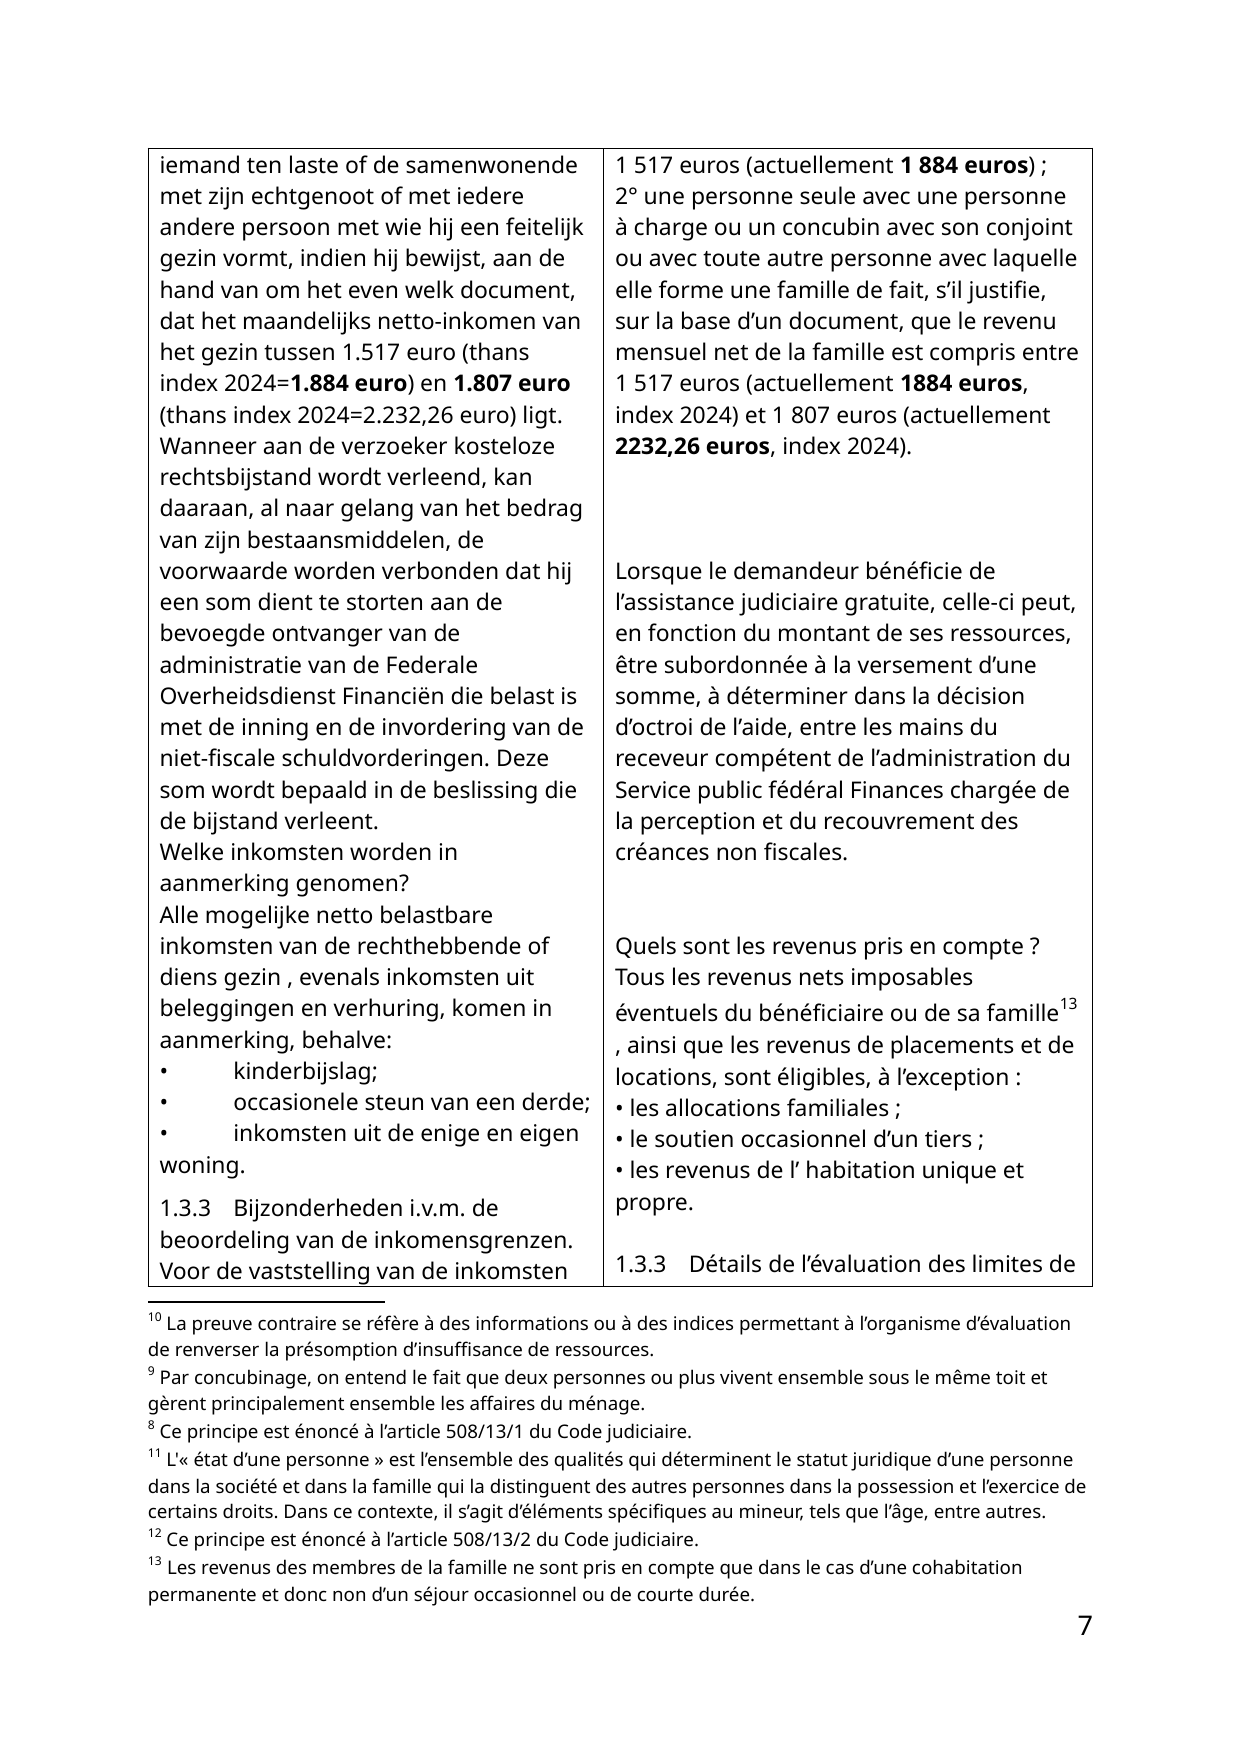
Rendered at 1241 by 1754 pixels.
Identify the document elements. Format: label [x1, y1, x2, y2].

table_cell [604, 149, 1092, 1286]
table_cell [149, 149, 603, 1286]
